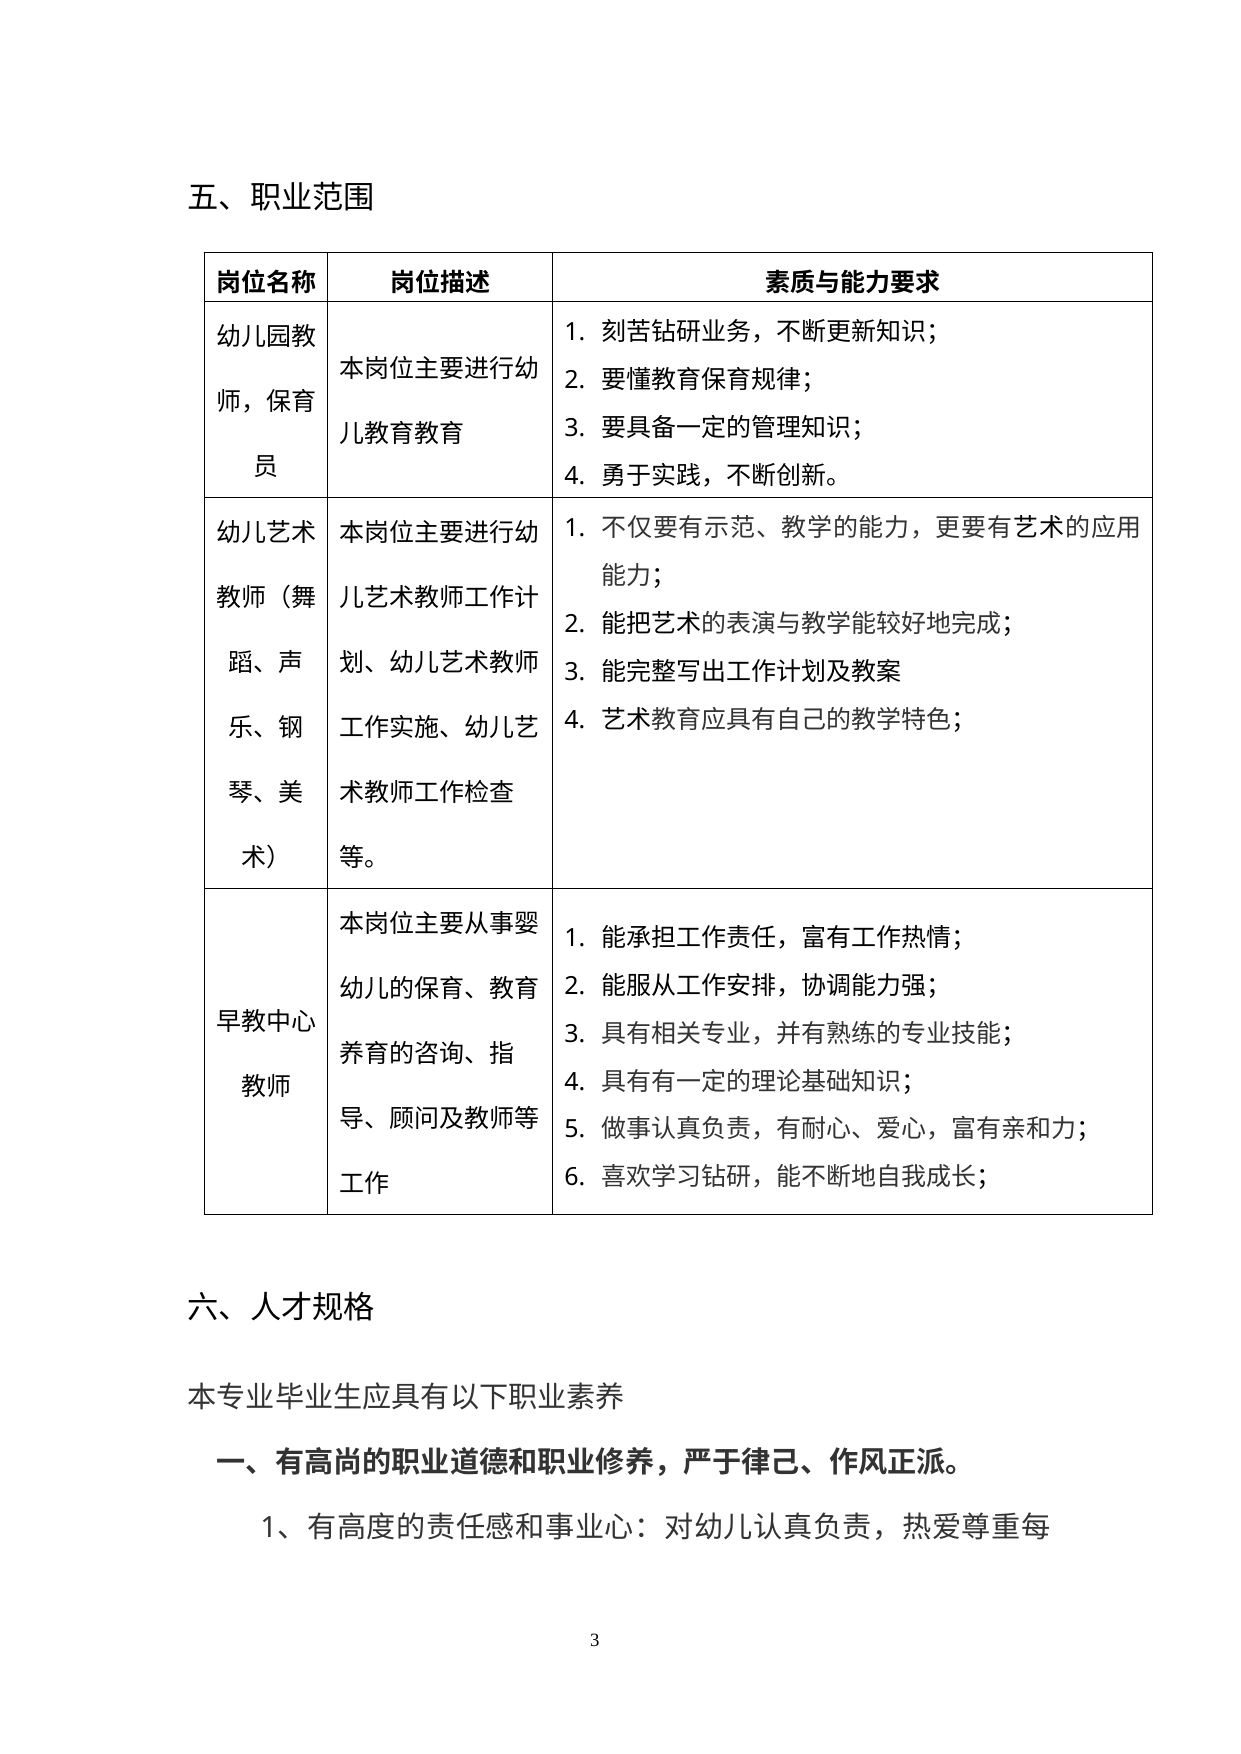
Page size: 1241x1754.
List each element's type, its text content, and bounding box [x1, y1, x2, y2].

table_cell 不仅要有示范、教学的能力，更要有艺术的应用能力； 能把艺术的表演与教学能较好地完成； 能完整写出工作计划及教案 艺术教育应具有自己的教学特色； [553, 498, 1152, 888]
subtitle 六、人才规格 [187, 1273, 1053, 1338]
table_cell 能承担工作责任，富有工作热情； 能服从工作安排，协调能力强； 具有相关专业，并有熟练的专业技能； 具有有一定的理论基础知识； 做事认真负责，有耐心、爱心，富有亲和力； 喜欢学习钻研，能不断地自我成长； [553, 889, 1152, 1214]
table_cell 本岗位主要进行幼儿教育教育 [328, 302, 552, 497]
table_cell 幼儿艺术教师（舞蹈、声乐、钢琴、美术） [205, 498, 327, 888]
table_header 岗位描述 [328, 253, 552, 301]
table_cell 刻苦钻研业务，不断更新知识； 要懂教育保育规律； 要具备一定的管理知识； 勇于实践，不断创新。 [553, 302, 1152, 497]
text 本专业毕业生应具有以下职业素养 [187, 1363, 1053, 1428]
table_header 岗位名称 [205, 253, 327, 301]
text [187, 1493, 1053, 1558]
table_cell 幼儿园教师，保育员 [205, 302, 327, 497]
table_cell 本岗位主要进行幼儿艺术教师工作计划、幼儿艺术教师工作实施、幼儿艺术教师工作检查等。 [328, 498, 552, 888]
table_header 素质与能力要求 [553, 253, 1152, 301]
table_cell 本岗位主要从事婴幼儿的保育、教育养育的咨询、指导、顾问及教师等工作 [328, 889, 552, 1214]
subtitle 五、职业范围 [187, 162, 1053, 227]
text 一、有高尚的职业道德和职业修养，严于律己、作风正派。 [187, 1428, 1053, 1493]
table_cell 早教中心教师 [205, 889, 327, 1214]
